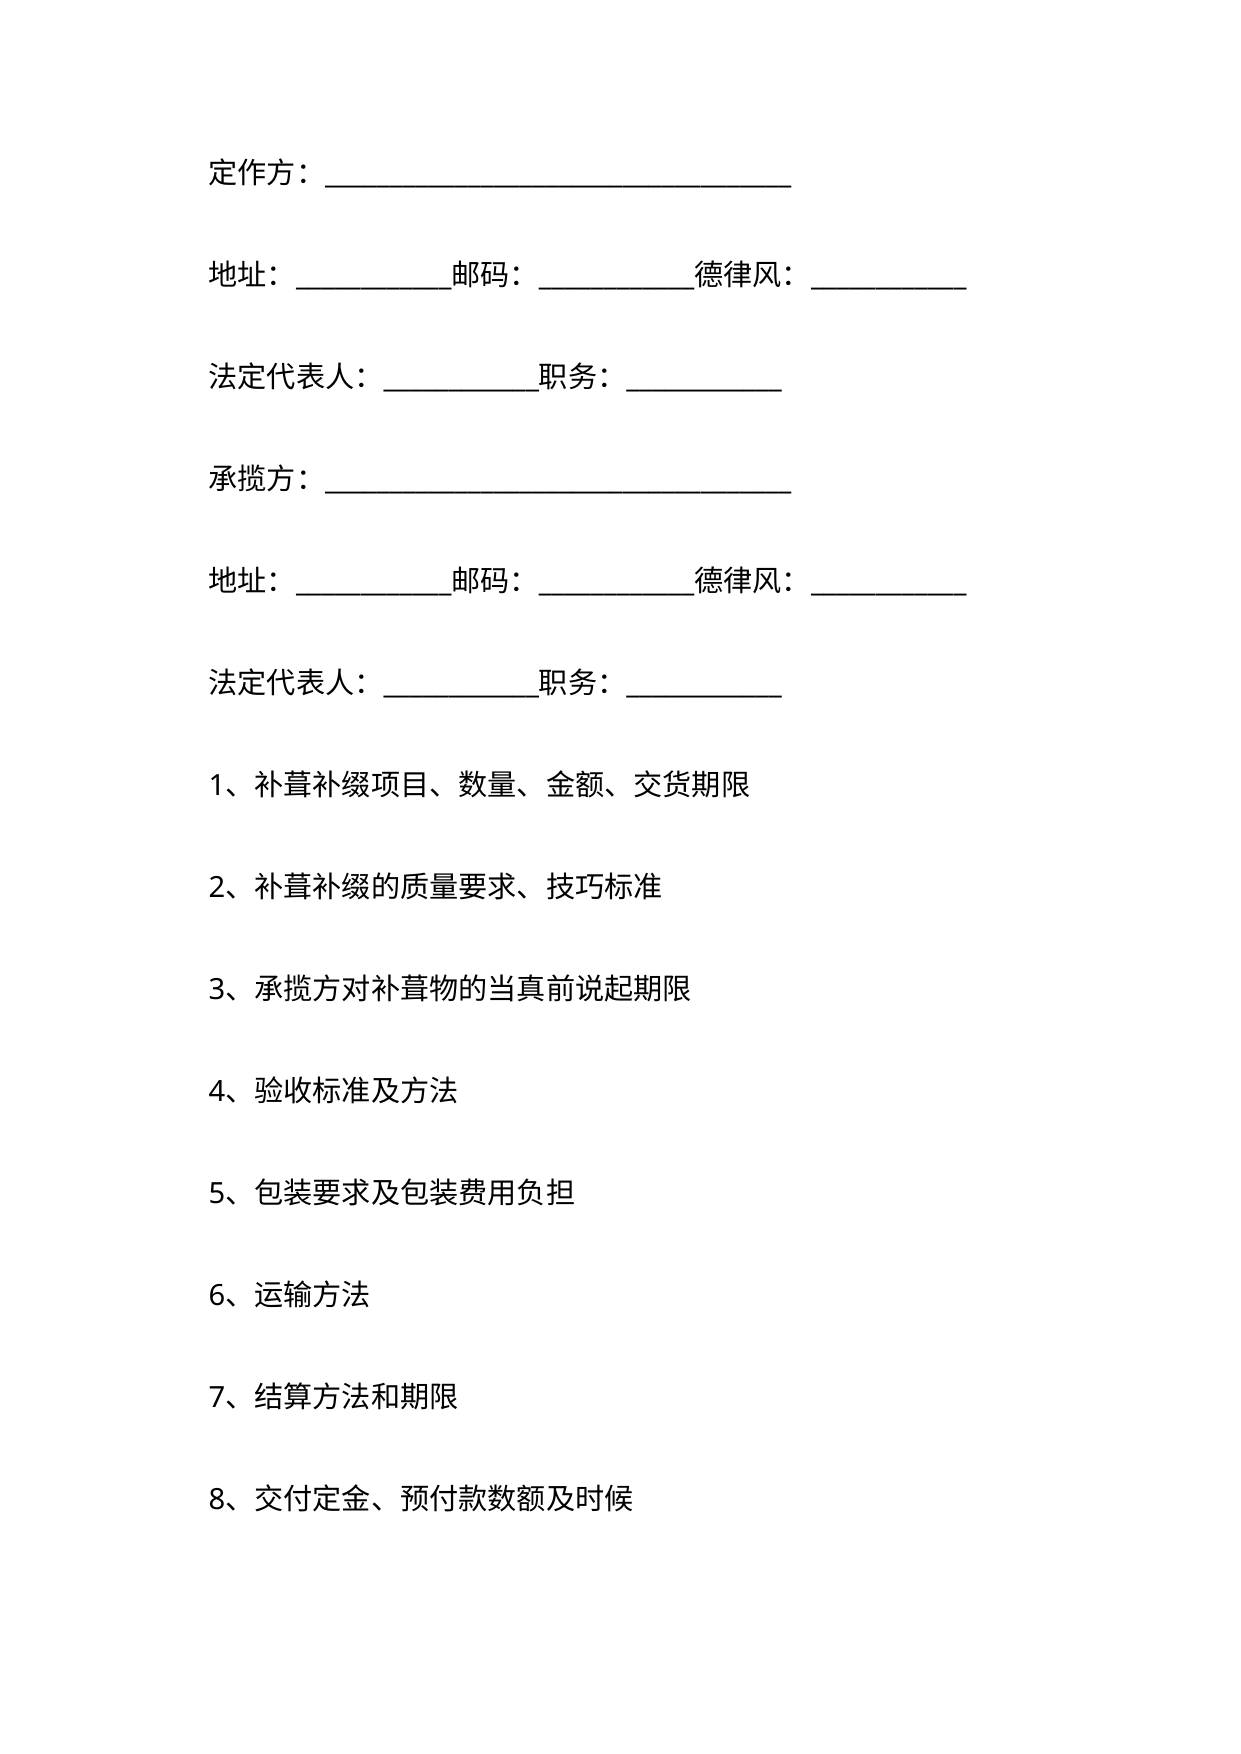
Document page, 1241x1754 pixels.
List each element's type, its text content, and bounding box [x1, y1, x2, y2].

text 地址：____________邮码：____________德律风：____________ [150, 252, 1090, 294]
text 1、补葺补缀项目、数量、金额、交货期限 [150, 762, 1090, 804]
text 3、承揽方对补葺物的当真前说起期限 [150, 966, 1090, 1008]
text 地址：____________邮码：____________德律风：____________ [150, 558, 1090, 600]
text 7、结算方法和期限 [150, 1374, 1090, 1416]
text 5、包装要求及包装费用负担 [150, 1170, 1090, 1212]
text 8、交付定金、预付款数额及时候 [150, 1476, 1090, 1518]
text 2、补葺补缀的质量要求、技巧标准 [150, 864, 1090, 906]
text 法定代表人：____________职务：____________ [150, 660, 1090, 702]
text 定作方：____________________________________ [150, 150, 1090, 192]
text 6、运输方法 [150, 1272, 1090, 1314]
text 承揽方：____________________________________ [150, 456, 1090, 498]
text 4、验收标准及方法 [150, 1068, 1090, 1110]
text 法定代表人：____________职务：____________ [150, 354, 1090, 396]
